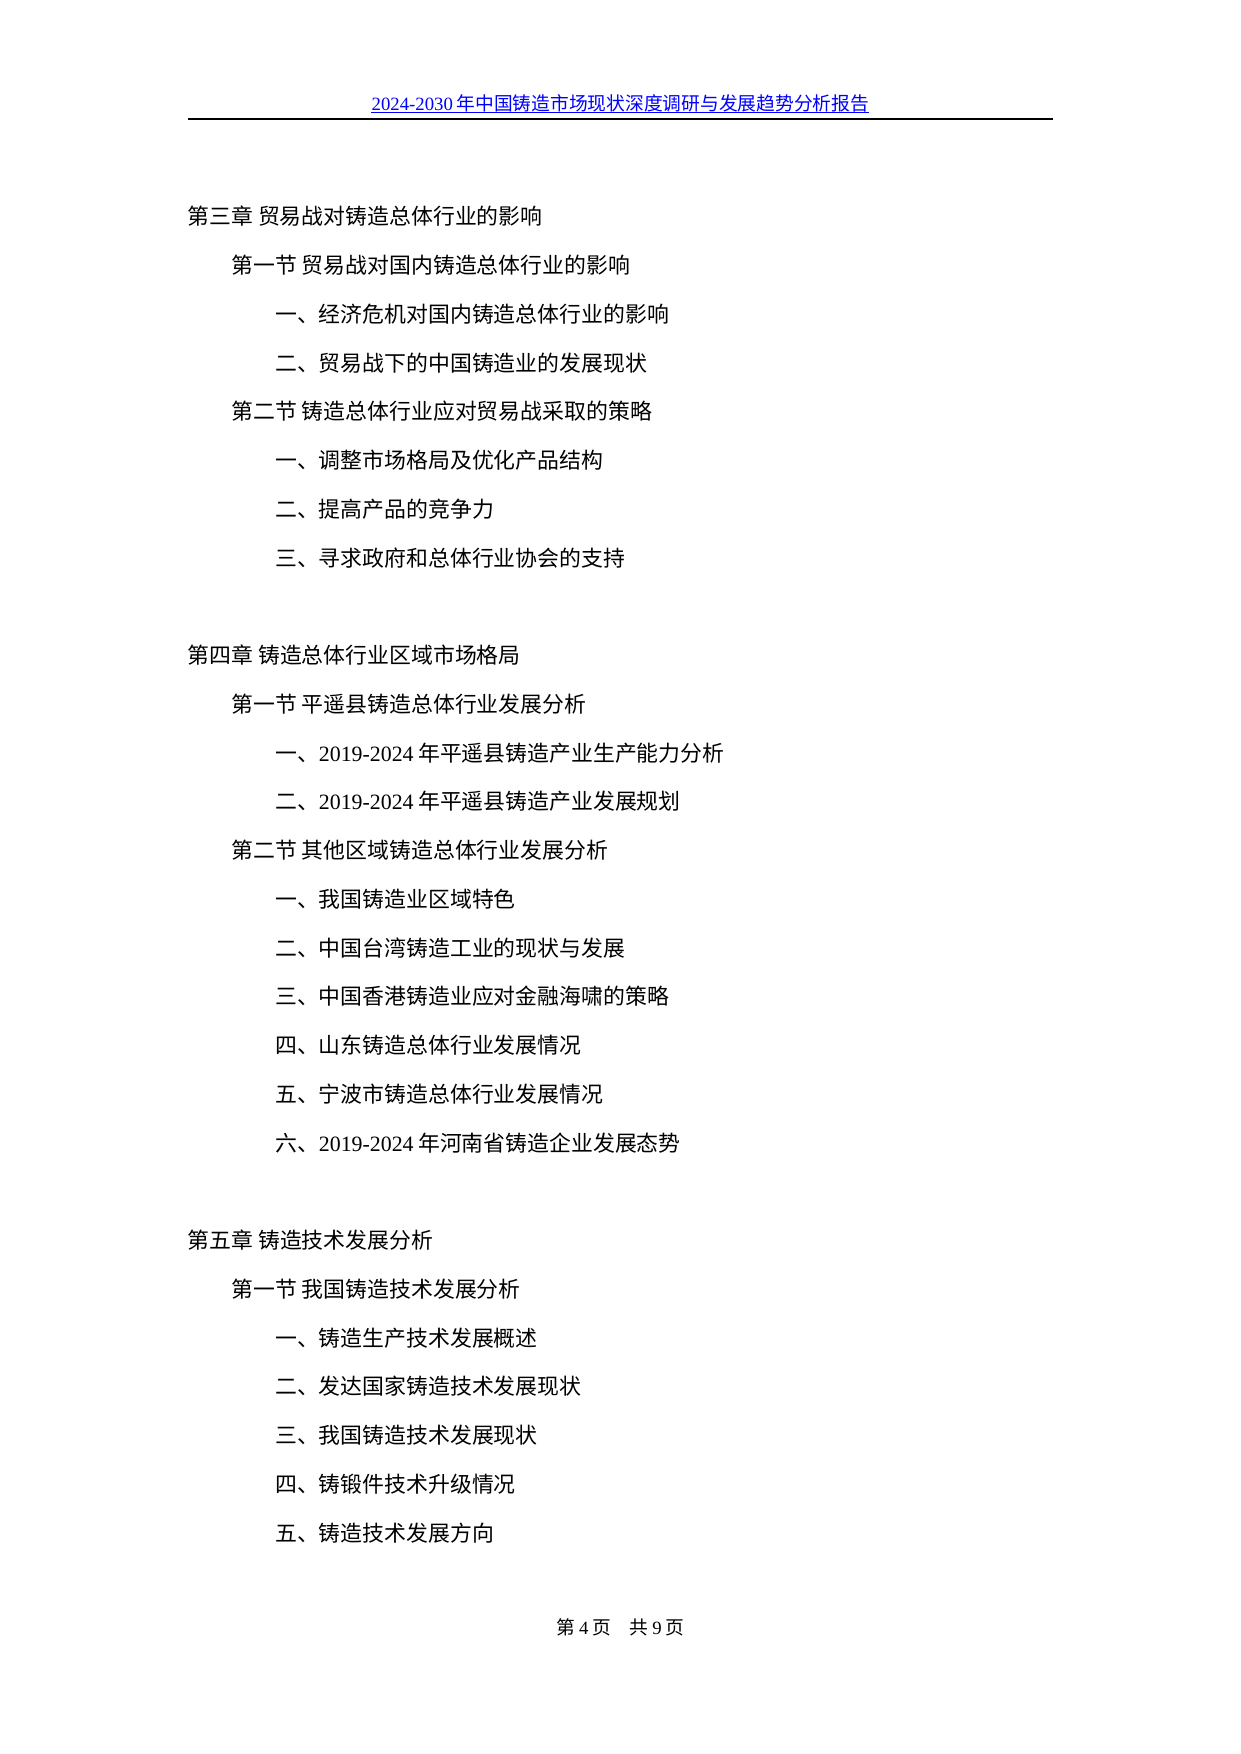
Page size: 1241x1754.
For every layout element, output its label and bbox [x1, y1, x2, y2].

text [187, 150, 1053, 1548]
